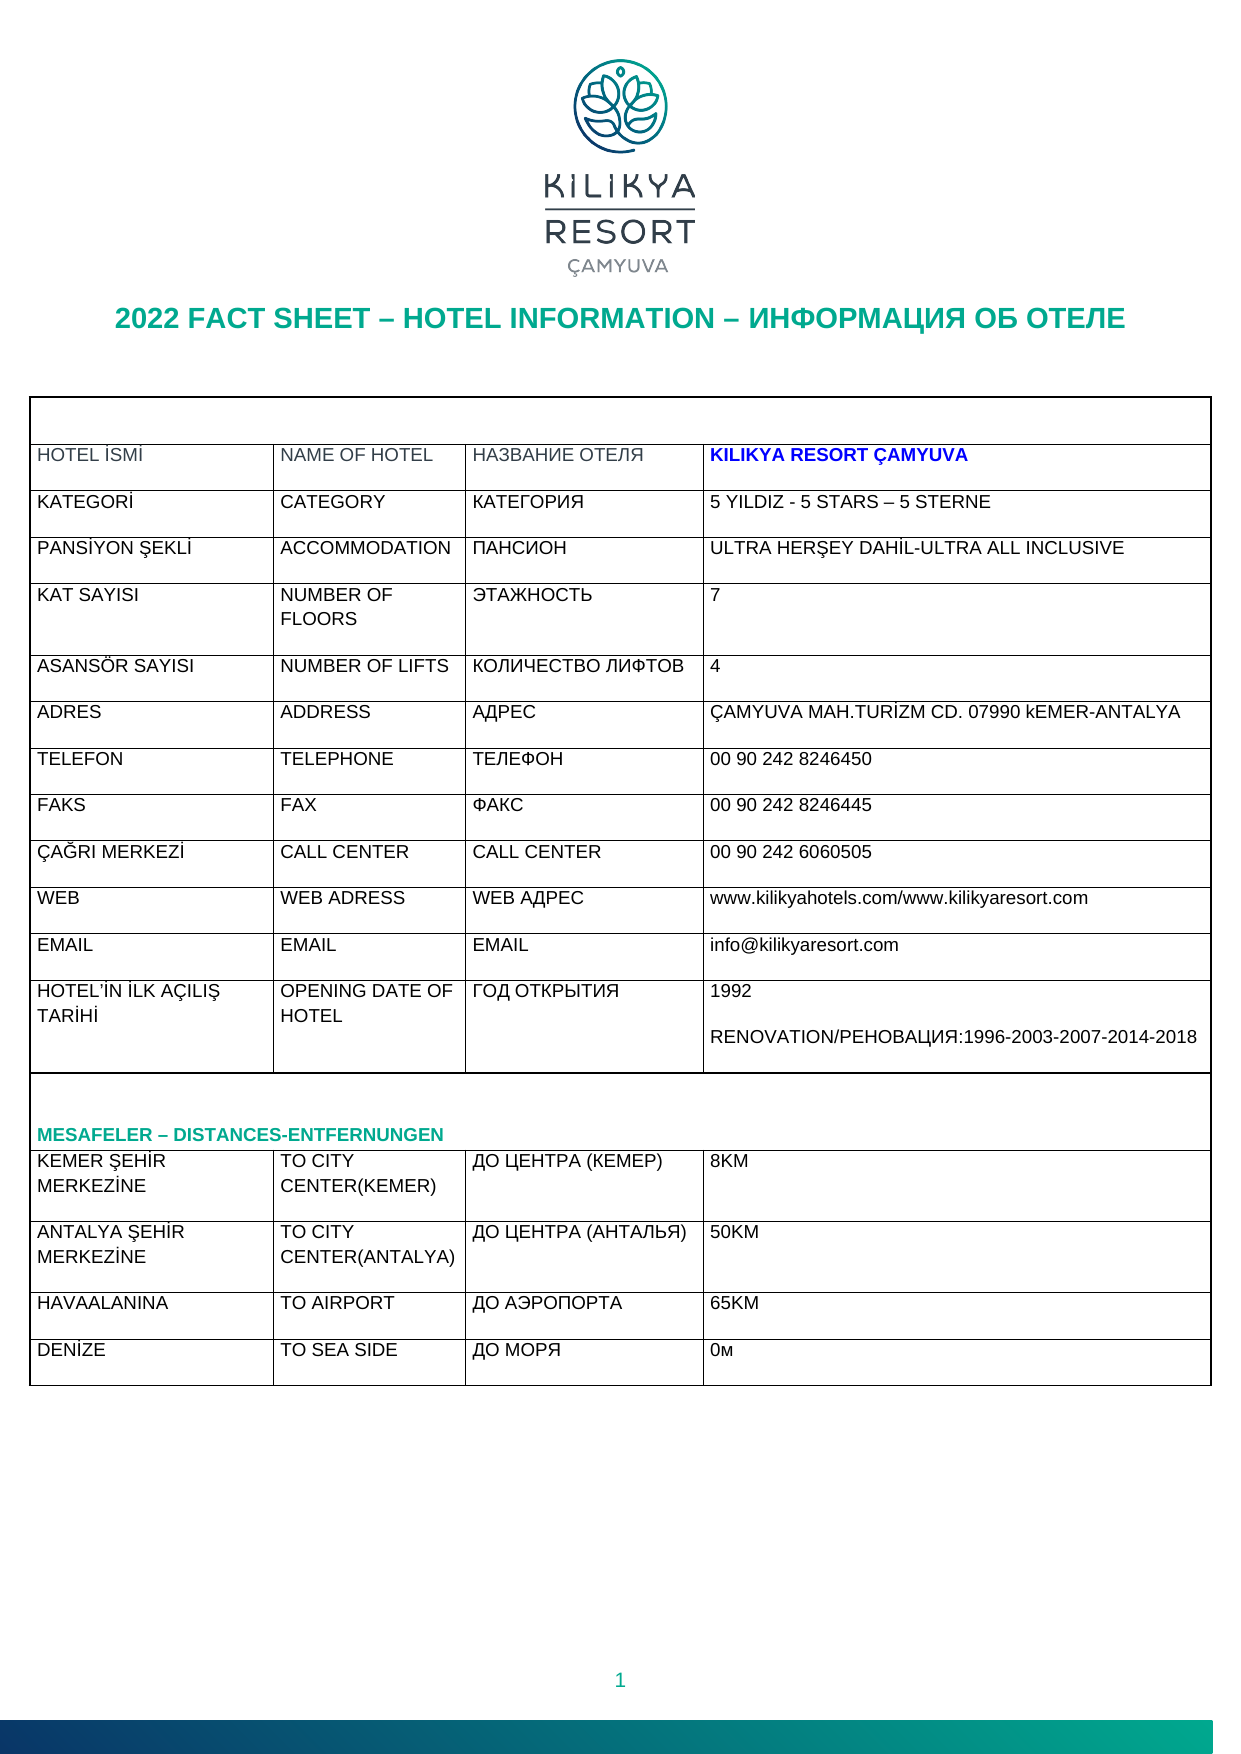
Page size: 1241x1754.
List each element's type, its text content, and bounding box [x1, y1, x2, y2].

table_cell OPENING DATE OF HOTEL [274, 981, 465, 1072]
table_cell HOTEL’İN İLK AÇILIŞ TARİHİ [31, 981, 273, 1072]
table_cell DENİZE [31, 1340, 273, 1385]
table_cell ACCOMMODATION [274, 538, 465, 583]
table_cell MESAFELER – DISTANCES-ENTFERNUNGEN [31, 1074, 1210, 1149]
table_cell NUMBER OF FLOORS [274, 584, 465, 654]
table_cell ÇAMYUVA MAH.TURİZM CD. 07990 kEMER-ANTALYA [704, 702, 1210, 747]
table_cell PANSİYON ŞEKLİ [31, 538, 273, 583]
table_cell ЭТАЖНОСТЬ [466, 584, 703, 654]
table_cell ÇAĞRI MERKEZİ [31, 841, 273, 887]
table_cell FAX [274, 795, 465, 840]
table_cell www.kilikyahotels.com/www.kilikyaresort.com [704, 888, 1210, 933]
table_cell CATEGORY [274, 491, 465, 537]
table_cell ADRES [31, 702, 273, 747]
table_cell НАЗВАНИЕ ОТЕЛЯ [466, 445, 703, 490]
table_cell KEMER ŞEHİR MERKEZİNE [31, 1151, 273, 1221]
table_cell TO CITY CENTER(ANTALYA) [274, 1222, 465, 1292]
table_cell WEB ADRESS [274, 888, 465, 933]
table_cell ГОД ОТКРЫТИЯ [466, 981, 703, 1072]
table_cell EMAIL [31, 934, 273, 980]
subtitle 2022 FACT SHEET – HOTEL INFORMATION – ИНФОРМАЦИЯ ОБ ОТЕЛЕ [29, 301, 1211, 334]
table_cell EMAIL [274, 934, 465, 980]
table_cell 0м [704, 1340, 1210, 1385]
table_cell 7 [704, 584, 1210, 654]
table_cell 4 [704, 656, 1210, 701]
table_cell 00 90 242 8246445 [704, 795, 1210, 840]
table_cell ДО ЦЕНТРА (КЕМЕР) [466, 1151, 703, 1221]
table_cell CALL CENTER [274, 841, 465, 887]
table_cell FAKS [31, 795, 273, 840]
table_cell ДО МОРЯ [466, 1340, 703, 1385]
table_cell EMAIL [466, 934, 703, 980]
table_cell ANTALYA ŞEHİR MERKEZİNE [31, 1222, 273, 1292]
table_cell TO AIRPORT [274, 1293, 465, 1338]
table_cell КОЛИЧЕСТВО ЛИФТОВ [466, 656, 703, 701]
table_cell ФАКС [466, 795, 703, 840]
table_cell TELEFON [31, 749, 273, 794]
table_cell 00 90 242 6060505 [704, 841, 1210, 887]
table_cell KILIKYA RESORT ÇAMYUVA [704, 445, 1210, 490]
table_cell TO CITY CENTER(KEMER) [274, 1151, 465, 1221]
table_cell HAVAALANINA [31, 1293, 273, 1338]
table_cell ТЕЛЕФОН [466, 749, 703, 794]
table_cell NAME OF HOTEL [274, 445, 465, 490]
table_cell 8KM [704, 1151, 1210, 1221]
table_cell TELEPHONE [274, 749, 465, 794]
table_cell info@kilikyaresort.com [704, 934, 1210, 980]
table_cell КАТЕГОРИЯ [466, 491, 703, 537]
table_cell 65KM [704, 1293, 1210, 1338]
picture [545, 59, 695, 277]
table_cell KATEGORİ [31, 491, 273, 537]
table_cell 50KM [704, 1222, 1210, 1292]
table_cell ПАНСИОН [466, 538, 703, 583]
table_cell WEB [31, 888, 273, 933]
table_cell CALL CENTER [466, 841, 703, 887]
table_cell ДО АЭРОПОРТА [466, 1293, 703, 1338]
table_cell WEB АДРЕС [466, 888, 703, 933]
table_cell ADDRESS [274, 702, 465, 747]
table_cell 1992 RENOVATION/РЕНОВАЦИЯ:1996-2003-2007-2014-2018 [704, 981, 1210, 1072]
table_cell ДО ЦЕНТРА (АНТАЛЬЯ) [466, 1222, 703, 1292]
table_cell 00 90 242 8246450 [704, 749, 1210, 794]
table_cell ULTRA HERŞEY DAHİL-ULTRA ALL INCLUSIVE [704, 538, 1210, 583]
table_cell TO SEA SIDE [274, 1340, 465, 1385]
table_cell ASANSÖR SAYISI [31, 656, 273, 701]
table_cell KAT SAYISI [31, 584, 273, 654]
table_cell NUMBER OF LIFTS [274, 656, 465, 701]
table_cell HOTEL İSMİ [31, 445, 273, 490]
table_header [31, 398, 1210, 444]
table_cell 5 YILDIZ - 5 STARS – 5 STERNE [704, 491, 1210, 537]
table_cell АДРЕС [466, 702, 703, 747]
